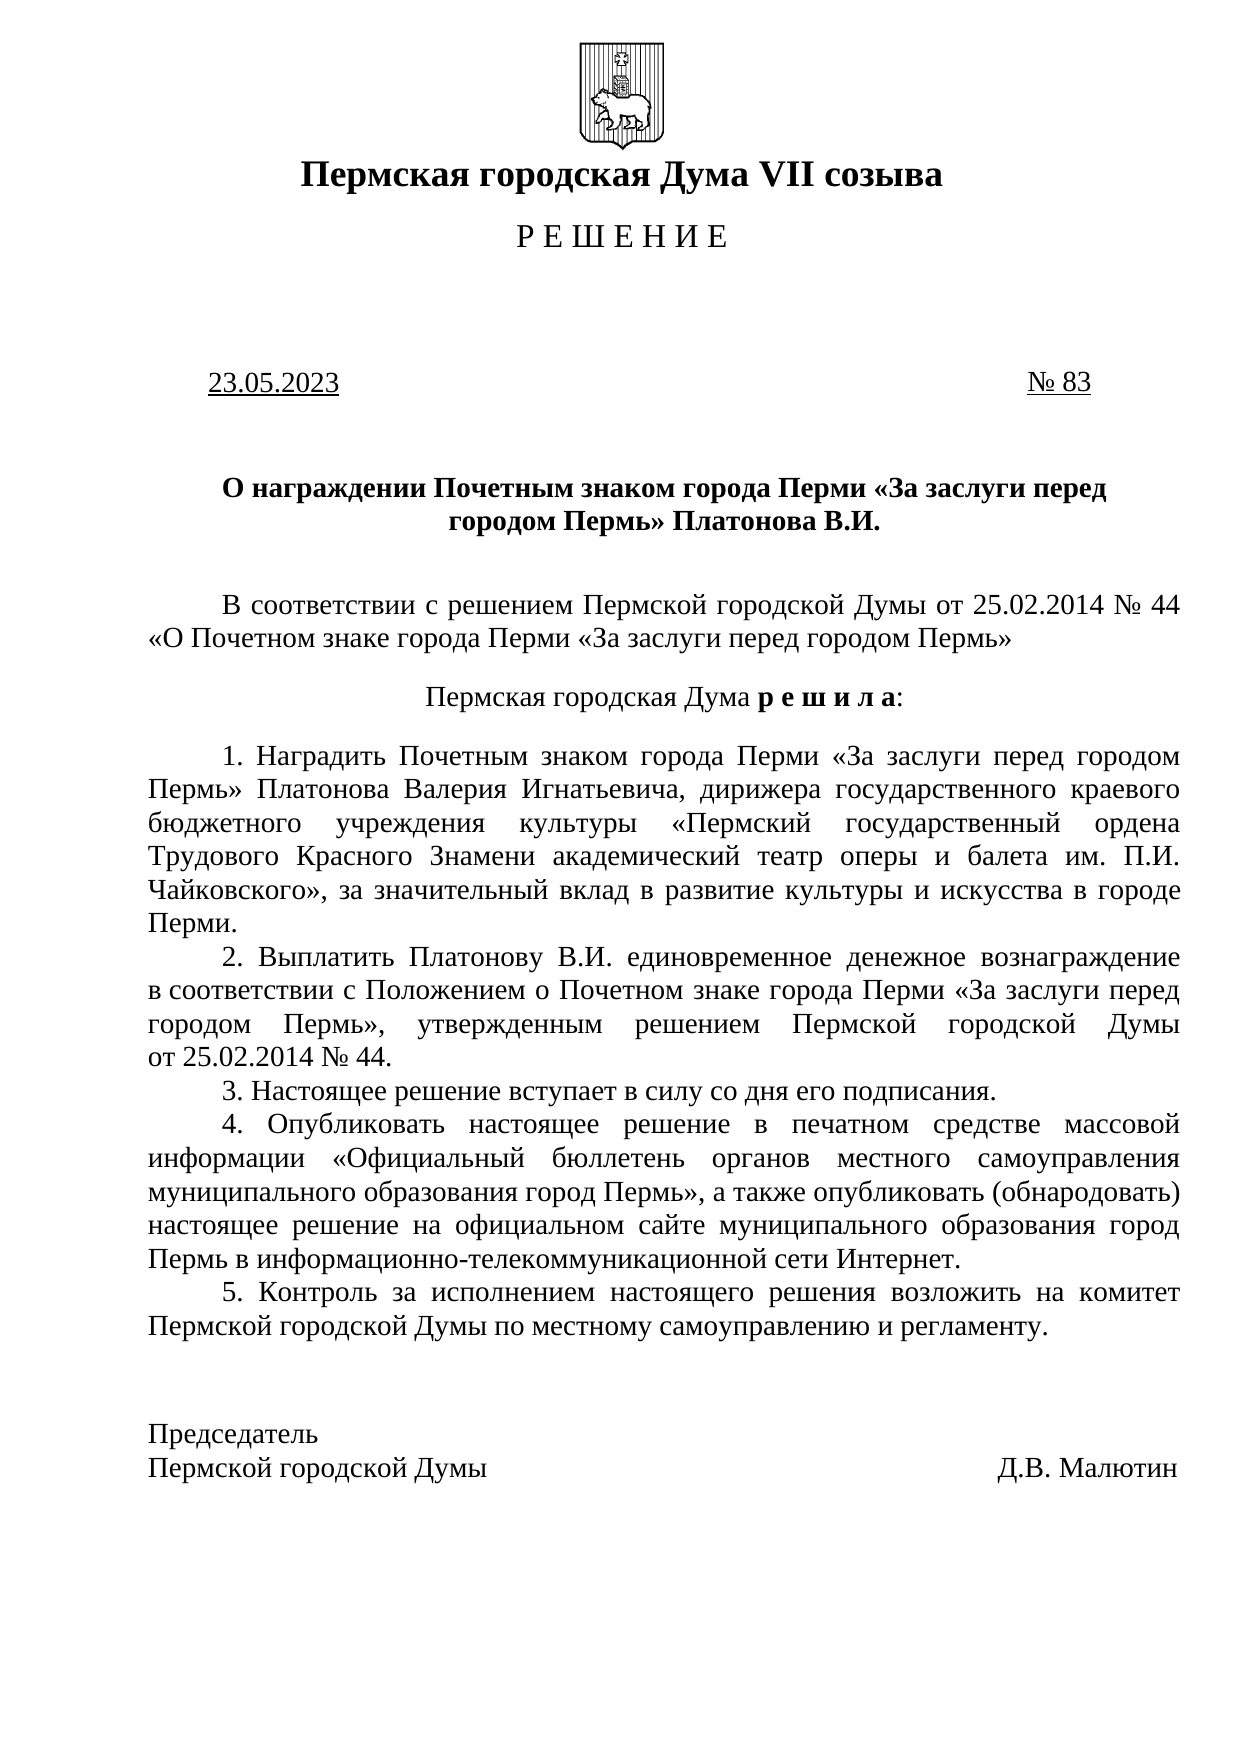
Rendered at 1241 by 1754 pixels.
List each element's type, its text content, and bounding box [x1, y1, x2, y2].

text О награждении Почетным знаком города Перми «За заслуги перед [148, 470, 1181, 503]
text 3. Настоящее решение вступает в силу со дня его подписания. [148, 1073, 1181, 1107]
text Пермской городской Думы Д.В. Малютин [148, 1450, 1181, 1483]
text В соответствии с решением Пермской городской Думы от 25.02.2014 № 44 «О Почетном знаке города Перми «За заслуги перед городом Пермь» [148, 587, 1181, 654]
text 2. Выплатить Платонову В.И. единовременное денежное вознаграждение в соответствии с Положением о Почетном знаке города Перми «За заслуги перед городом Пермь», утвержденным решением Пермской городской Думы от 25.02.2014 № 44. [148, 939, 1181, 1073]
text 5. Контроль за исполнением настоящего решения возложить на комитет Пермской городской Думы по местному самоуправлению и регламенту. [148, 1274, 1181, 1341]
text Пермская городская Дума р е ш и л а: [148, 679, 1181, 713]
text 4. Опубликовать настоящее решение в печатном средстве массовой информации «Официальный бюллетень органов местного самоуправления муниципального образования город Пермь», а также опубликовать (обнародовать) настоящее решение на официальном сайте муниципального образования город Пермь в информационно-телекоммуникационной сети Интернет. [148, 1107, 1181, 1274]
text 1. Наградить Почетным знаком города Перми «За заслуги перед городом Пермь» Платонова Валерия Игнатьевича, дирижера государственного краевого бюджетного учреждения культуры «Пермский государственный ордена Трудового Красного Знамени академический театр оперы и балета им. П.И. Чайковского», за значительный вклад в развитие культуры и искусства в городе Перми. [148, 738, 1181, 939]
text Председатель [148, 1416, 1181, 1450]
text городом Пермь» Платонова В.И. [148, 503, 1181, 537]
